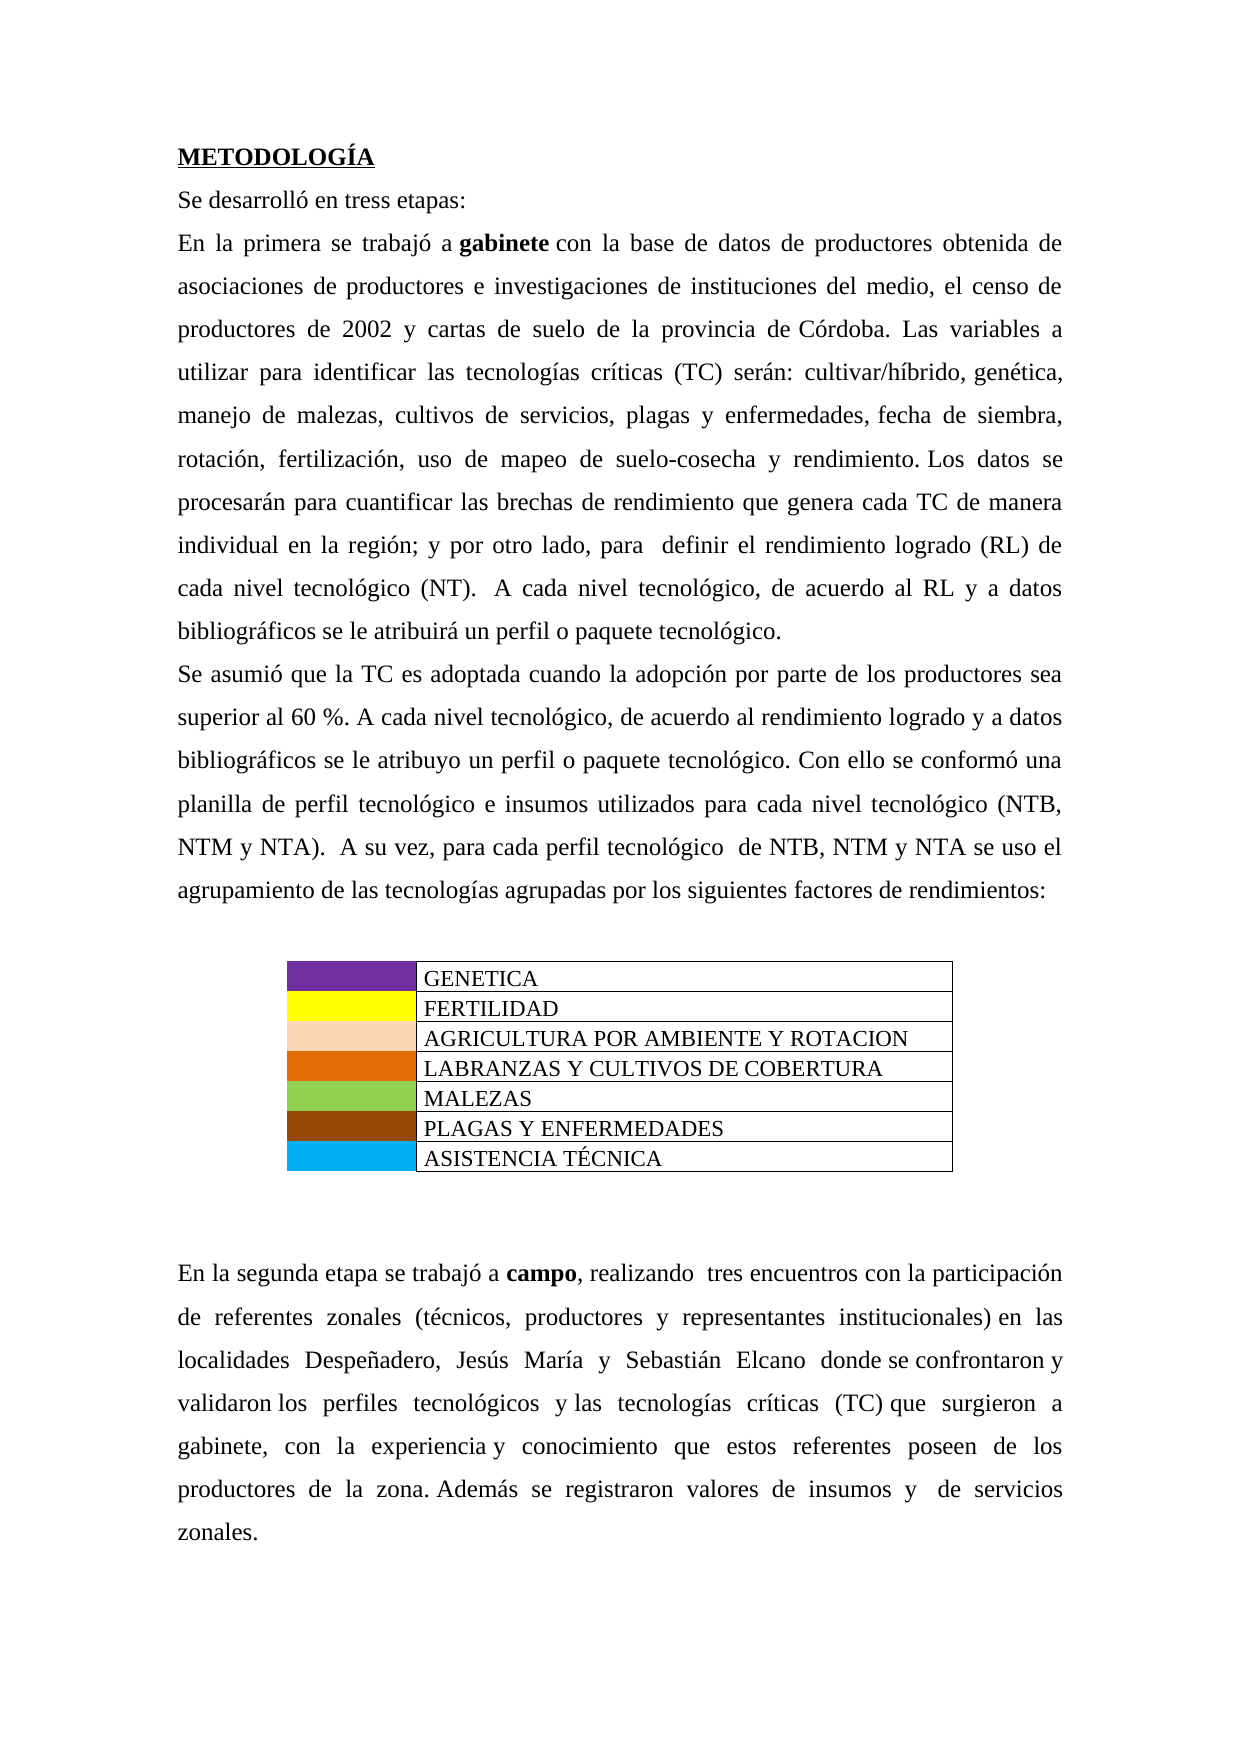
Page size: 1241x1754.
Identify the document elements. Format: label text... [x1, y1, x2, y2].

table_cell PLAGAS Y ENFERMEDADES [417, 1112, 952, 1141]
table_cell [287, 1141, 416, 1171]
text Se asumió que la TC es adoptada cuando la adopción por parte de los productores sea superior al 60 %. A cada nivel tecnológico, de acuerdo al rendimiento logrado y a datos bibliográficos se le atribuyo un perfil o paquete tecnológico. Con ello se conformó una planilla de perfil tecnológico e insumos utilizados para cada nivel tecnológico (NTB, NTM y NTA). A su vez, para cada perfil tecnológico de NTB, NTM y NTA se uso el agrupamiento de las tecnologías agrupadas por los siguientes factores de rendimientos: [177, 659, 1063, 904]
table_header [287, 961, 416, 991]
table_cell MALEZAS [417, 1082, 952, 1111]
table_cell [287, 1051, 416, 1081]
table_header GENETICA [417, 962, 952, 991]
text Se desarrolló en tress etapas: [177, 185, 1063, 214]
table_cell LABRANZAS Y CULTIVOS DE COBERTURA [417, 1052, 952, 1081]
text En la segunda etapa se trabajó a campo, realizando tres encuentros con la participación de referentes zonales (técnicos, productores y representantes institucionales) en las localidades Despeñadero, Jesús María y Sebastián Elcano donde se confrontaron y validaron los perfiles tecnológicos y las tecnologías críticas (TC) que surgieron a gabinete, con la experiencia y conocimiento que estos referentes poseen de los productores de la zona. Además se registraron valores de insumos y de servicios zonales. [177, 1258, 1063, 1546]
table_cell ASISTENCIA TÉCNICA [417, 1142, 952, 1171]
text METODOLOGÍA [177, 142, 1063, 171]
table_cell [287, 1021, 416, 1051]
table_cell [287, 991, 416, 1021]
table_cell FERTILIDAD [417, 992, 952, 1021]
table_cell [287, 1081, 416, 1111]
text En la primera se trabajó a gabinete con la base de datos de productores obtenida de asociaciones de productores e investigaciones de instituciones del medio, el censo de productores de 2002 y cartas de suelo de la provincia de Córdoba. Las variables a utilizar para identificar las tecnologías críticas (TC) serán: cultivar/híbrido, genética, manejo de malezas, cultivos de servicios, plagas y enfermedades, fecha de siembra, rotación, fertilización, uso de mapeo de suelo-cosecha y rendimiento. Los datos se procesarán para cuantificar las brechas de rendimiento que genera cada TC de manera individual en la región; y por otro lado, para definir el rendimiento logrado (RL) de cada nivel tecnológico (NT). A cada nivel tecnológico, de acuerdo al RL y a datos bibliográficos se le atribuirá un perfil o paquete tecnológico. [177, 228, 1063, 645]
table_cell AGRICULTURA POR AMBIENTE Y ROTACION [417, 1022, 952, 1051]
table_cell [287, 1111, 416, 1141]
